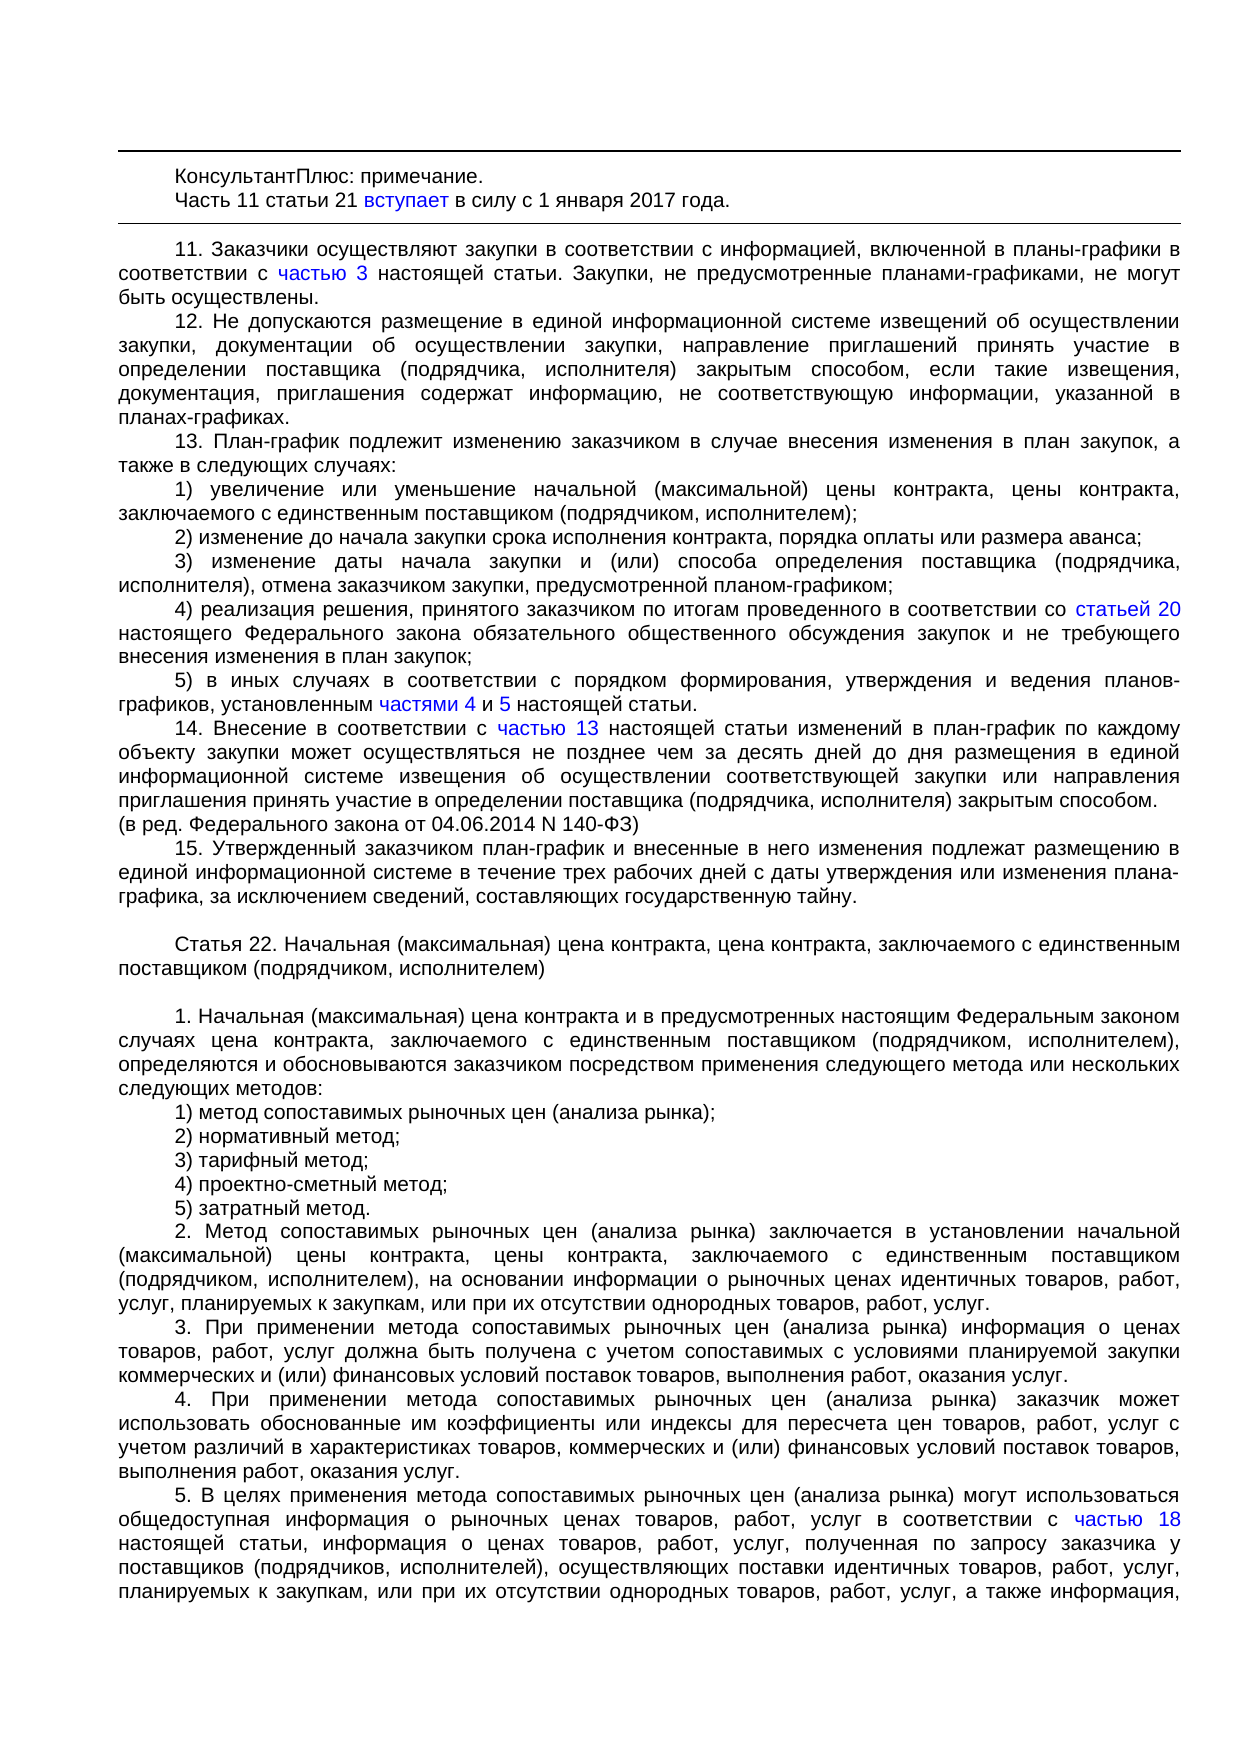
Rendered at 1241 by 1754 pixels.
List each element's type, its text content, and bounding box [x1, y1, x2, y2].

text КонсультантПлюс: примечание. [118, 164, 1181, 188]
text 1) метод сопоставимых рыночных цен (анализа рынка); [118, 1099, 1181, 1123]
text 4) проектно-сметный метод; [118, 1171, 1181, 1195]
text 15. Утвержденный заказчиком план-график и внесенные в него изменения подлежат размещению в единой информационной системе в течение трех рабочих дней с даты утверждения или изменения плана-графика, за исключением сведений, составляющих государственную тайну. [118, 836, 1181, 908]
text 4. При применении метода сопоставимых рыночных цен (анализа рынка) заказчик может использовать обоснованные им коэффициенты или индексы для пересчета цен товаров, работ, услуг с учетом различий в характеристиках товаров, коммерческих и (или) финансовых условий поставок товаров, выполнения работ, оказания услуг. [118, 1387, 1181, 1483]
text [118, 1483, 1181, 1603]
text 1. Начальная (максимальная) цена контракта и в предусмотренных настоящим Федеральным законом случаях цена контракта, заключаемого с единственным поставщиком (подрядчиком, исполнителем), определяются и обосновываются заказчиком посредством применения следующего метода или нескольких следующих методов: [118, 1004, 1181, 1099]
text 5) в иных случаях в соответствии с порядком формирования, утверждения и ведения планов-графиков, установленным частями 4 и 5 настоящей статьи. [118, 668, 1181, 716]
text 1) увеличение или уменьшение начальной (максимальной) цены контракта, цены контракта, заключаемого с единственным поставщиком (подрядчиком, исполнителем); [118, 477, 1181, 524]
text 11. Заказчики осуществляют закупки в соответствии с информацией, включенной в планы-графики в соответствии с частью 3 настоящей статьи. Закупки, не предусмотренные планами-графиками, не могут быть осуществлены. [118, 237, 1181, 309]
text 3. При применении метода сопоставимых рыночных цен (анализа рынка) информация о ценах товаров, работ, услуг должна быть получена с учетом сопоставимых с условиями планируемой закупки коммерческих и (или) финансовых условий поставок товаров, выполнения работ, оказания услуг. [118, 1315, 1181, 1387]
text 12. Не допускаются размещение в единой информационной системе извещений об осуществлении закупки, документации об осуществлении закупки, направление приглашений принять участие в определении поставщика (подрядчика, исполнителя) закрытым способом, если такие извещения, документация, приглашения содержат информацию, не соответствующую информации, указанной в планах-графиках. [118, 309, 1181, 429]
text 2. Метод сопоставимых рыночных цен (анализа рынка) заключается в установлении начальной (максимальной) цены контракта, цены контракта, заключаемого с единственным поставщиком (подрядчиком, исполнителем), на основании информации о рыночных ценах идентичных товаров, работ, услуг, планируемых к закупкам, или при их отсутствии однородных товаров, работ, услуг. [118, 1219, 1181, 1315]
text 3) изменение даты начала закупки и (или) способа определения поставщика (подрядчика, исполнителя), отмена заказчиком закупки, предусмотренной планом-графиком; [118, 548, 1181, 596]
text 4) реализация решения, принятого заказчиком по итогам проведенного в соответствии со статьей 20 настоящего Федерального закона обязательного общественного обсуждения закупок и не требующего внесения изменения в план закупок; [118, 596, 1181, 668]
text 3) тарифный метод; [118, 1147, 1181, 1171]
text 5) затратный метод. [118, 1195, 1181, 1219]
text 2) нормативный метод; [118, 1123, 1181, 1147]
text 14. Внесение в соответствии с частью 13 настоящей статьи изменений в план-график по каждому объекту закупки может осуществляться не позднее чем за десять дней до дня размещения в единой информационной системе извещения об осуществлении соответствующей закупки или направления приглашения принять участие в определении поставщика (подрядчика, исполнителя) закрытым способом. [118, 716, 1181, 812]
text (в ред. Федерального закона от 04.06.2014 N 140-ФЗ) [118, 812, 1181, 836]
text 2) изменение до начала закупки срока исполнения контракта, порядка оплаты или размера аванса; [118, 524, 1181, 548]
text 13. План-график подлежит изменению заказчиком в случае внесения изменения в план закупок, а также в следующих случаях: [118, 429, 1181, 477]
text Часть 11 статьи 21 вступает в силу с 1 января 2017 года. [118, 188, 1181, 212]
text Статья 22. Начальная (максимальная) цена контракта, цена контракта, заключаемого с единственным поставщиком (подрядчиком, исполнителем) [118, 932, 1181, 980]
